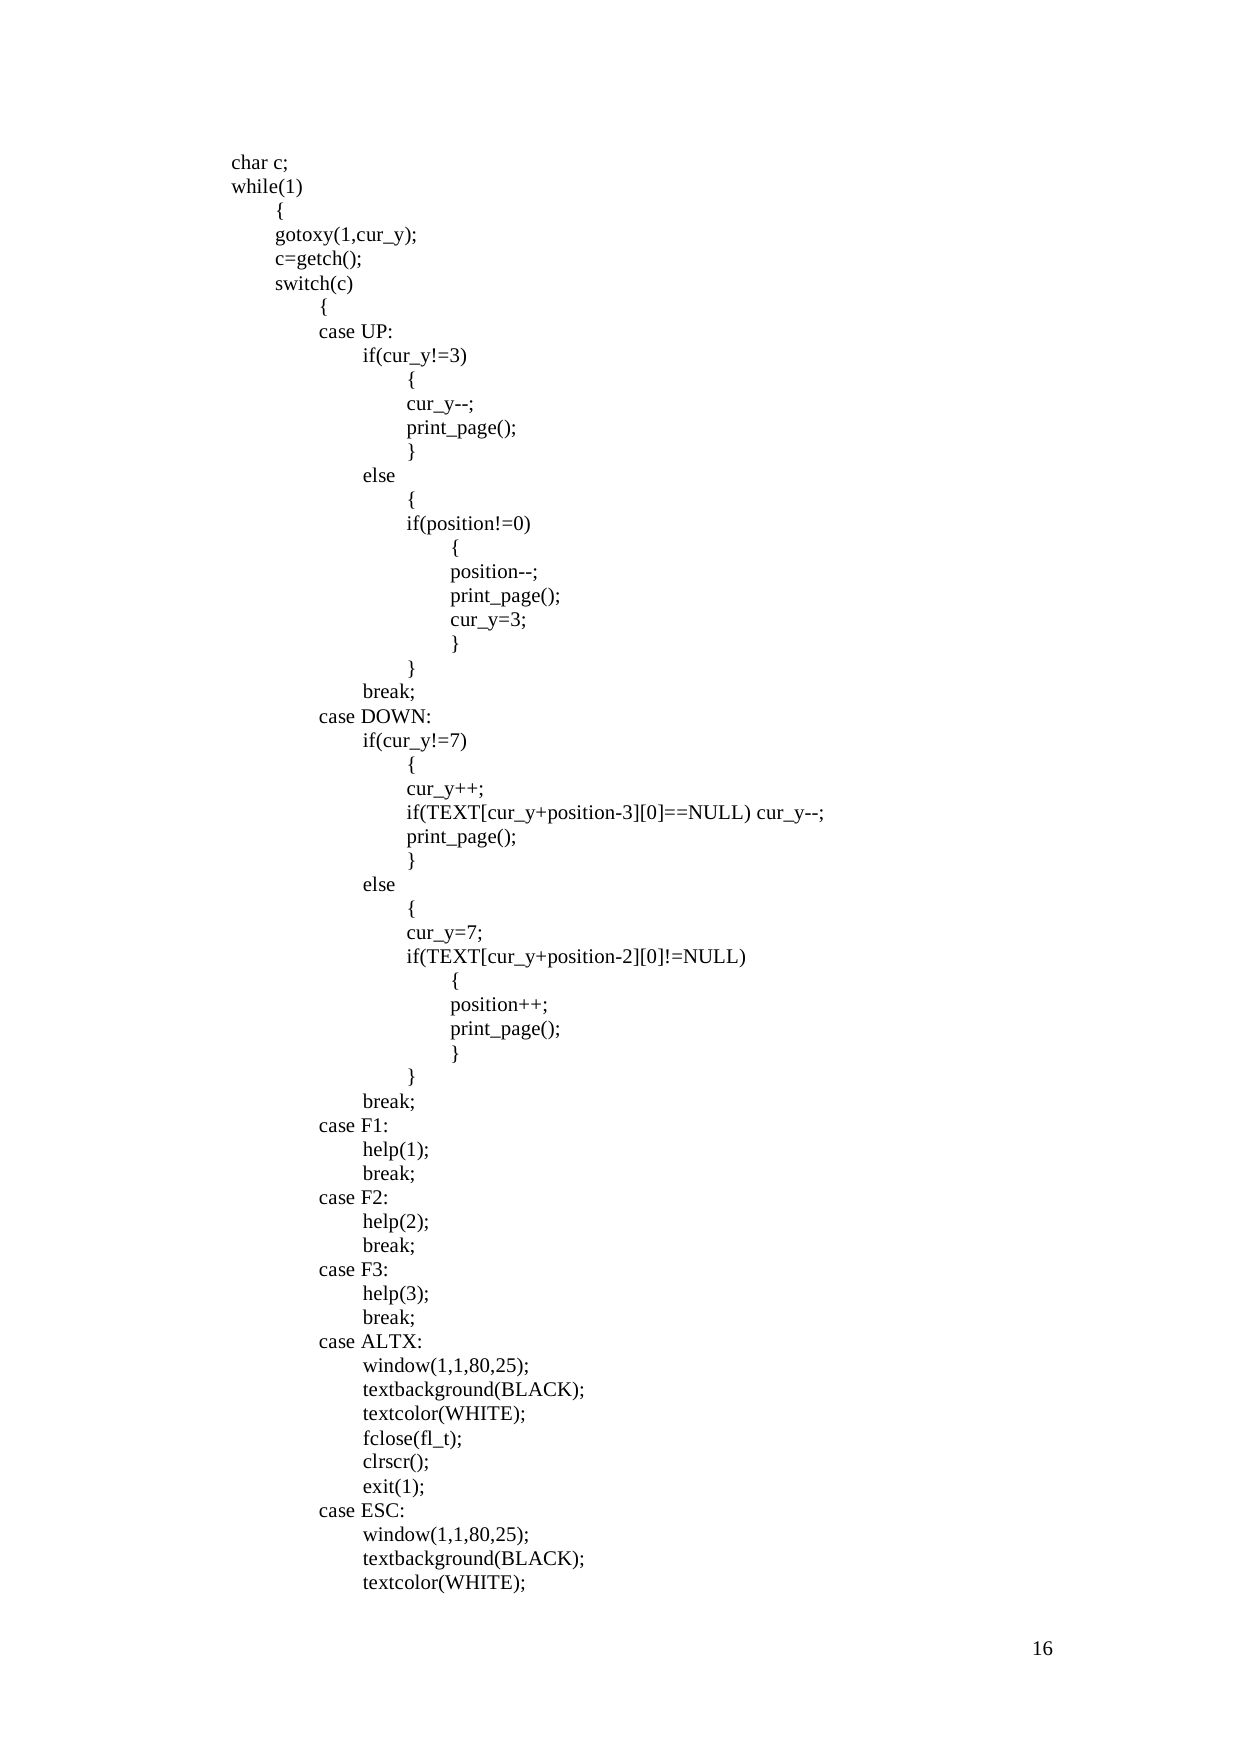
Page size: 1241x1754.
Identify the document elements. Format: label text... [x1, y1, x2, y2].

text c=getch(); [187, 246, 1053, 270]
text case F2: [187, 1185, 1053, 1209]
text cur_y++; [187, 776, 1053, 800]
text break; [187, 1305, 1053, 1329]
text case DOWN: [187, 703, 1053, 727]
text cur_y=7; [187, 920, 1053, 944]
text if(cur_y!=3) [187, 342, 1053, 367]
text { [187, 367, 1053, 391]
text break; [187, 1088, 1053, 1112]
text print_page(); [187, 824, 1053, 848]
text clrscr(); [187, 1449, 1053, 1473]
text { [187, 535, 1053, 559]
text } [187, 848, 1053, 872]
text textcolor(WHITE); [187, 1570, 1053, 1594]
text case F1: [187, 1112, 1053, 1137]
text { [187, 198, 1053, 222]
text } [187, 439, 1053, 463]
text } [187, 631, 1053, 655]
text position--; [187, 559, 1053, 583]
text cur_y--; [187, 391, 1053, 415]
text print_page(); [187, 1016, 1053, 1040]
text help(1); [187, 1137, 1053, 1161]
text { [187, 294, 1053, 318]
text { [187, 752, 1053, 776]
text } [187, 1040, 1053, 1064]
text gotoxy(1,cur_y); [187, 222, 1053, 246]
text textbackground(BLACK); [187, 1546, 1053, 1570]
text case F3: [187, 1257, 1053, 1281]
text fclose(fl_t); [187, 1425, 1053, 1449]
text break; [187, 1161, 1053, 1185]
text { [187, 487, 1053, 511]
text char c; [187, 150, 1053, 174]
text print_page(); [187, 583, 1053, 607]
text textbackground(BLACK); [187, 1377, 1053, 1401]
text exit(1); [187, 1473, 1053, 1497]
text { [187, 968, 1053, 992]
text } [187, 655, 1053, 679]
text help(3); [187, 1281, 1053, 1305]
text window(1,1,80,25); [187, 1353, 1053, 1377]
text cur_y=3; [187, 607, 1053, 631]
text if(TEXT[cur_y+position-2][0]!=NULL) [187, 944, 1053, 968]
text case ESC: [187, 1497, 1053, 1522]
text { [187, 896, 1053, 920]
text if(TEXT[cur_y+position-3][0]==NULL) cur_y--; [187, 800, 1053, 824]
text break; [187, 679, 1053, 703]
text help(2); [187, 1209, 1053, 1233]
text else [187, 872, 1053, 896]
text window(1,1,80,25); [187, 1522, 1053, 1546]
text print_page(); [187, 415, 1053, 439]
text position++; [187, 992, 1053, 1016]
text } [187, 1064, 1053, 1088]
text if(position!=0) [187, 511, 1053, 535]
text while(1) [187, 174, 1053, 198]
text if(cur_y!=7) [187, 727, 1053, 752]
text case ALTX: [187, 1329, 1053, 1353]
text textcolor(WHITE); [187, 1401, 1053, 1425]
text else [187, 463, 1053, 487]
text switch(c) [187, 270, 1053, 294]
text case UP: [187, 318, 1053, 342]
text break; [187, 1233, 1053, 1257]
